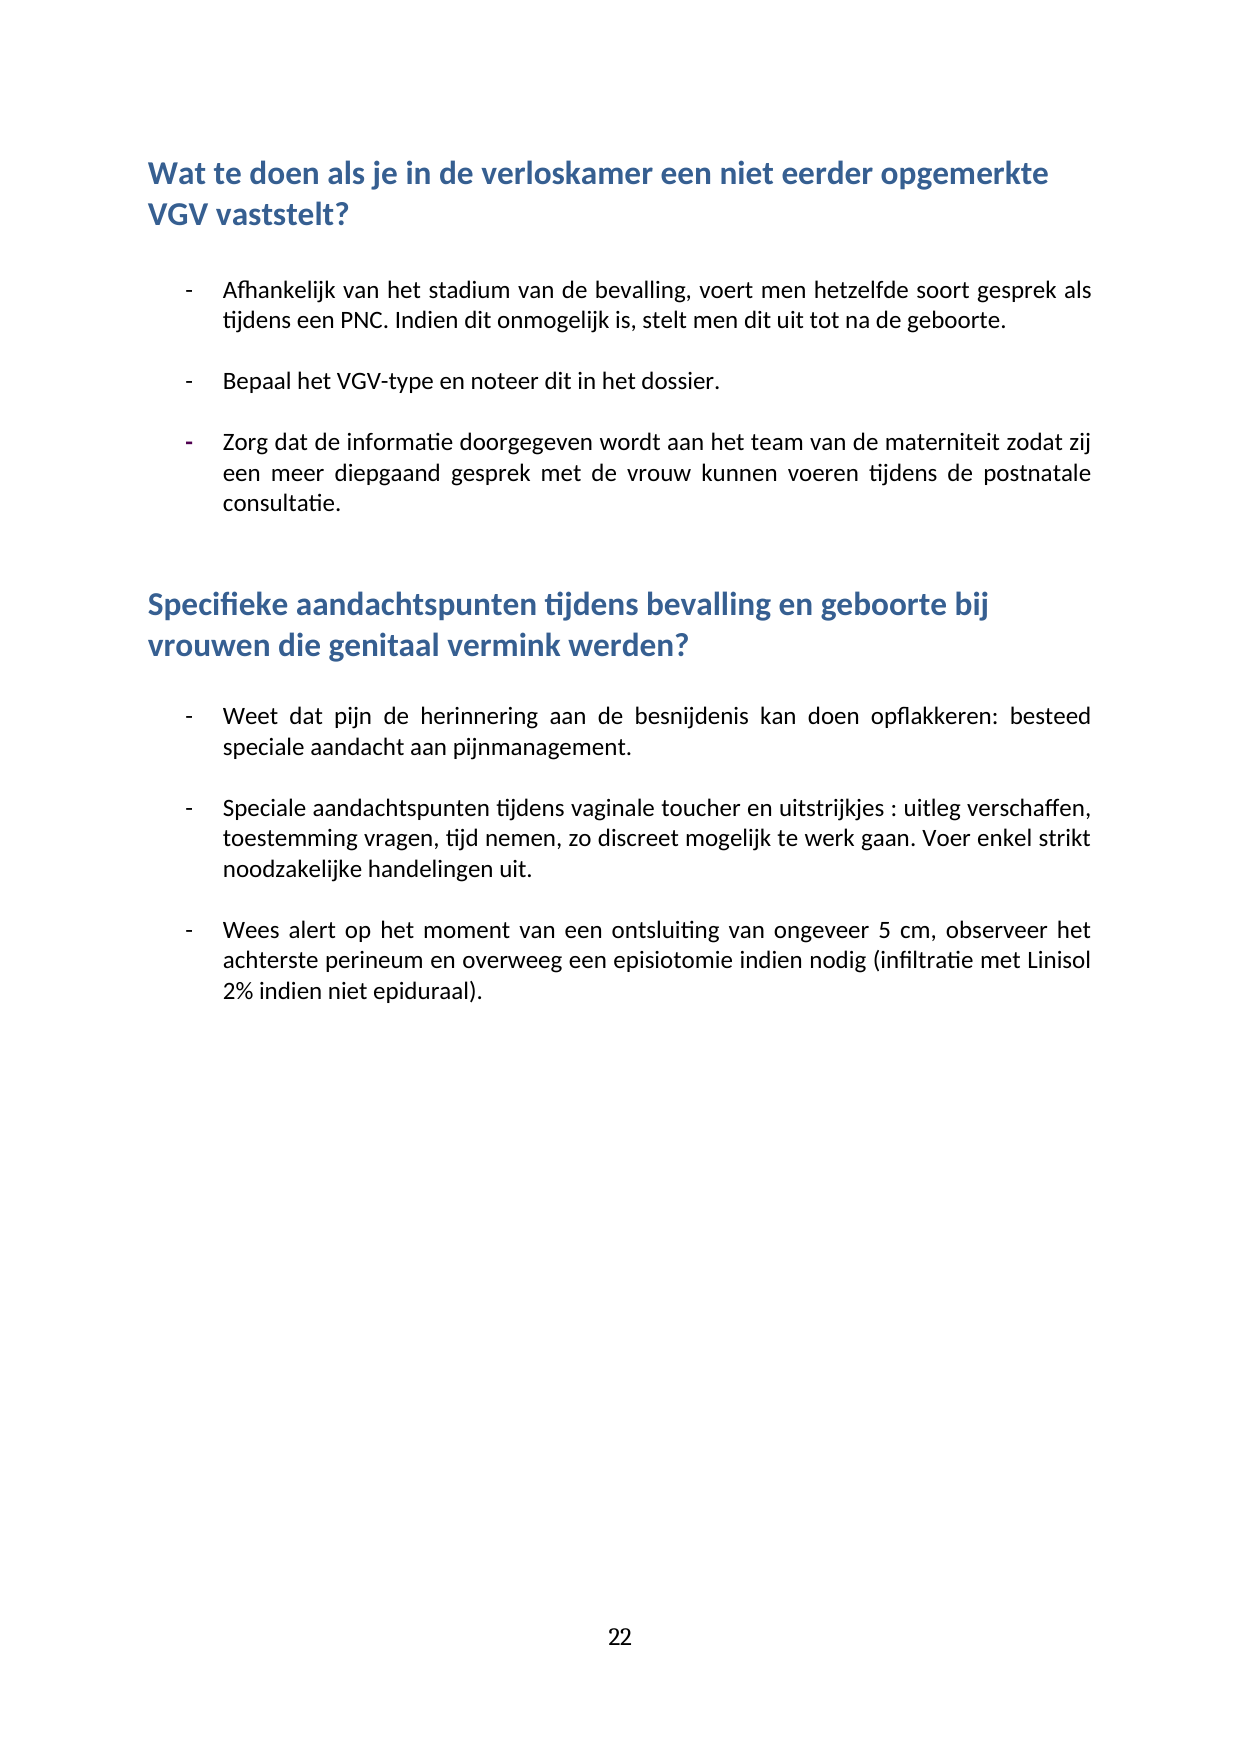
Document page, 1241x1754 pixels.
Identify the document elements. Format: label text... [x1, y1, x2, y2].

list Afhankelijk van het stadium van de bevalling, voert men hetzelfde soort gesprek als tijdens een PNC. Indien dit onmogelijk is, stelt men dit uit tot na de geboorte. [185, 274, 1093, 335]
list Speciale aandachtspunten tijdens vaginale toucher en uitstrijkjes : uitleg verschaffen, toestemming vragen, tijd nemen, zo discreet mogelijk te werk gaan. Voer enkel strikt noodzakelijke handelingen uit. [185, 792, 1093, 883]
list Zorg dat de informatie doorgegeven wordt aan het team van de materniteit zodat zij een meer diepgaand gesprek met de vrouw kunnen voeren tijdens de postnatale consultatie. [185, 427, 1093, 518]
list Wees alert op het moment van een ontsluiting van ongeveer 5 cm, observeer het achterste perineum en overweeg een episiotomie indien nodig (infiltratie met Linisol 2% indien niet epiduraal). [185, 914, 1093, 1006]
list Bepaal het VGV-type en noteer dit in het dossier. [185, 366, 1093, 396]
list Weet dat pijn de herinnering aan de besnijdenis kan doen opflakkeren: besteed speciale aandacht aan pijnmanagement. [185, 700, 1093, 761]
subtitle Wat te doen als je in de verloskamer een niet eerder opgemerkte VGV vaststelt? [148, 152, 1093, 233]
subtitle Specifieke aandachtspunten tijdens bevalling en geboorte bij vrouwen die genitaal vermink werden? [148, 583, 1093, 665]
